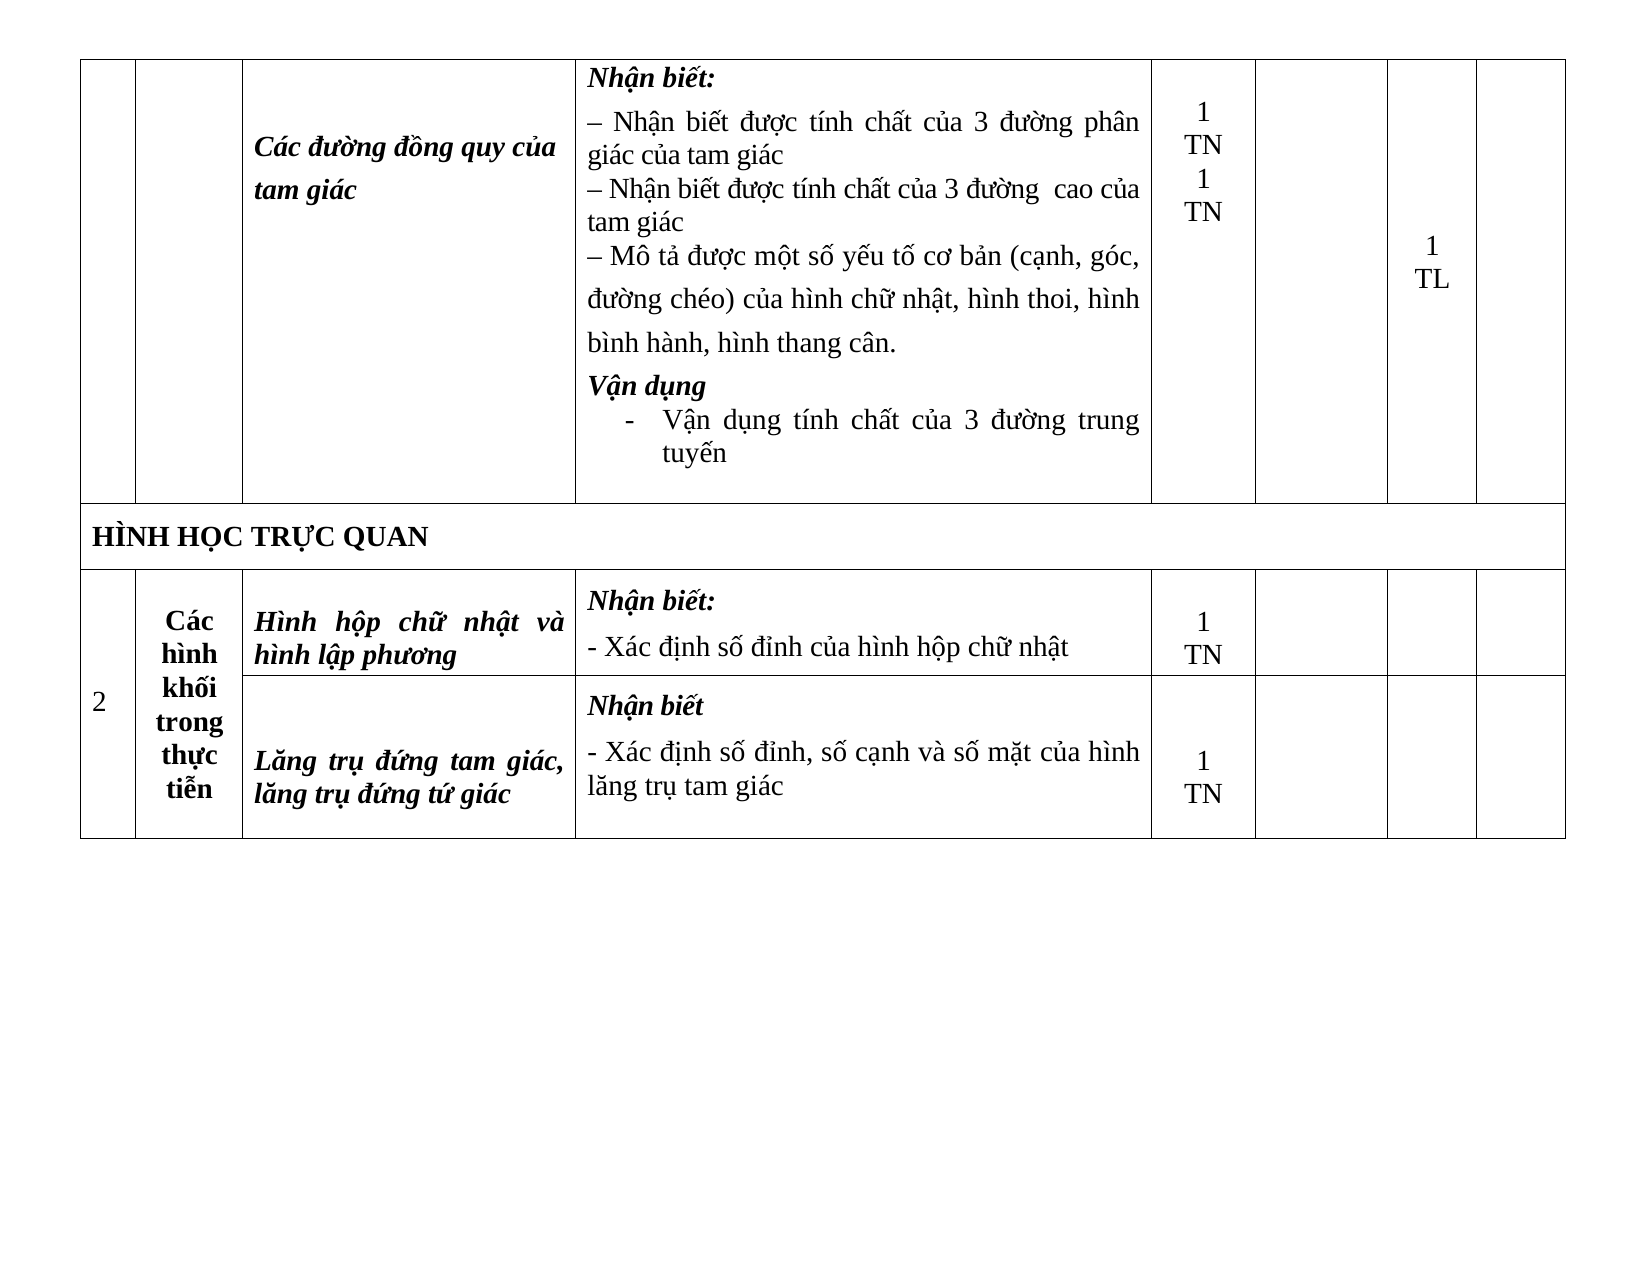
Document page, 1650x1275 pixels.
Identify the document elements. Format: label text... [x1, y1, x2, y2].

table_cell Các đường đồng quy của tam giác [243, 60, 575, 503]
table_cell 1 TN [1152, 570, 1255, 675]
table_cell Nhận biết - Xác định số đỉnh, số cạnh và số mặt của hình lăng trụ tam giác [576, 676, 1151, 837]
table_cell Các hình khối trong thực tiễn [136, 570, 242, 837]
table_cell [1388, 570, 1476, 675]
table_cell 1 TN [1152, 676, 1255, 837]
table_cell Nhận biết: – Nhận biết được tính chất của 3 đường phân giác của tam giác – Nhận biết được tính chất của 3 đường cao của tam giác – Mô tả được một số yếu tố cơ bản (cạnh, góc, đường chéo) của hình chữ nhật, hình thoi, hình bình hành, hình thang cân. Vận dụng Vận dụng tính chất của 3 đường trung tuyến [576, 60, 1151, 503]
table_cell [1477, 60, 1565, 503]
table_cell [1256, 570, 1387, 675]
table_cell [1477, 570, 1565, 675]
table_cell [1477, 676, 1565, 837]
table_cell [136, 60, 242, 503]
table_cell 1 [81, 60, 135, 503]
table_cell Lăng trụ đứng tam giác, lăng trụ đứng tứ giác [243, 676, 575, 837]
table_cell 1 TL [1388, 60, 1476, 503]
table_cell [1388, 676, 1476, 837]
table_cell 1 TN 1 TN [1152, 60, 1255, 503]
table_cell [1256, 676, 1387, 837]
table_cell Nhận biết: - Xác định số đỉnh của hình hộp chữ nhật [576, 570, 1151, 675]
table_cell HÌNH HỌC TRỰC QUAN [81, 504, 1565, 569]
table_cell 2 [81, 570, 135, 837]
table_cell [1256, 60, 1387, 503]
table_cell Hình hộp chữ nhật và hình lập phương [243, 570, 575, 675]
